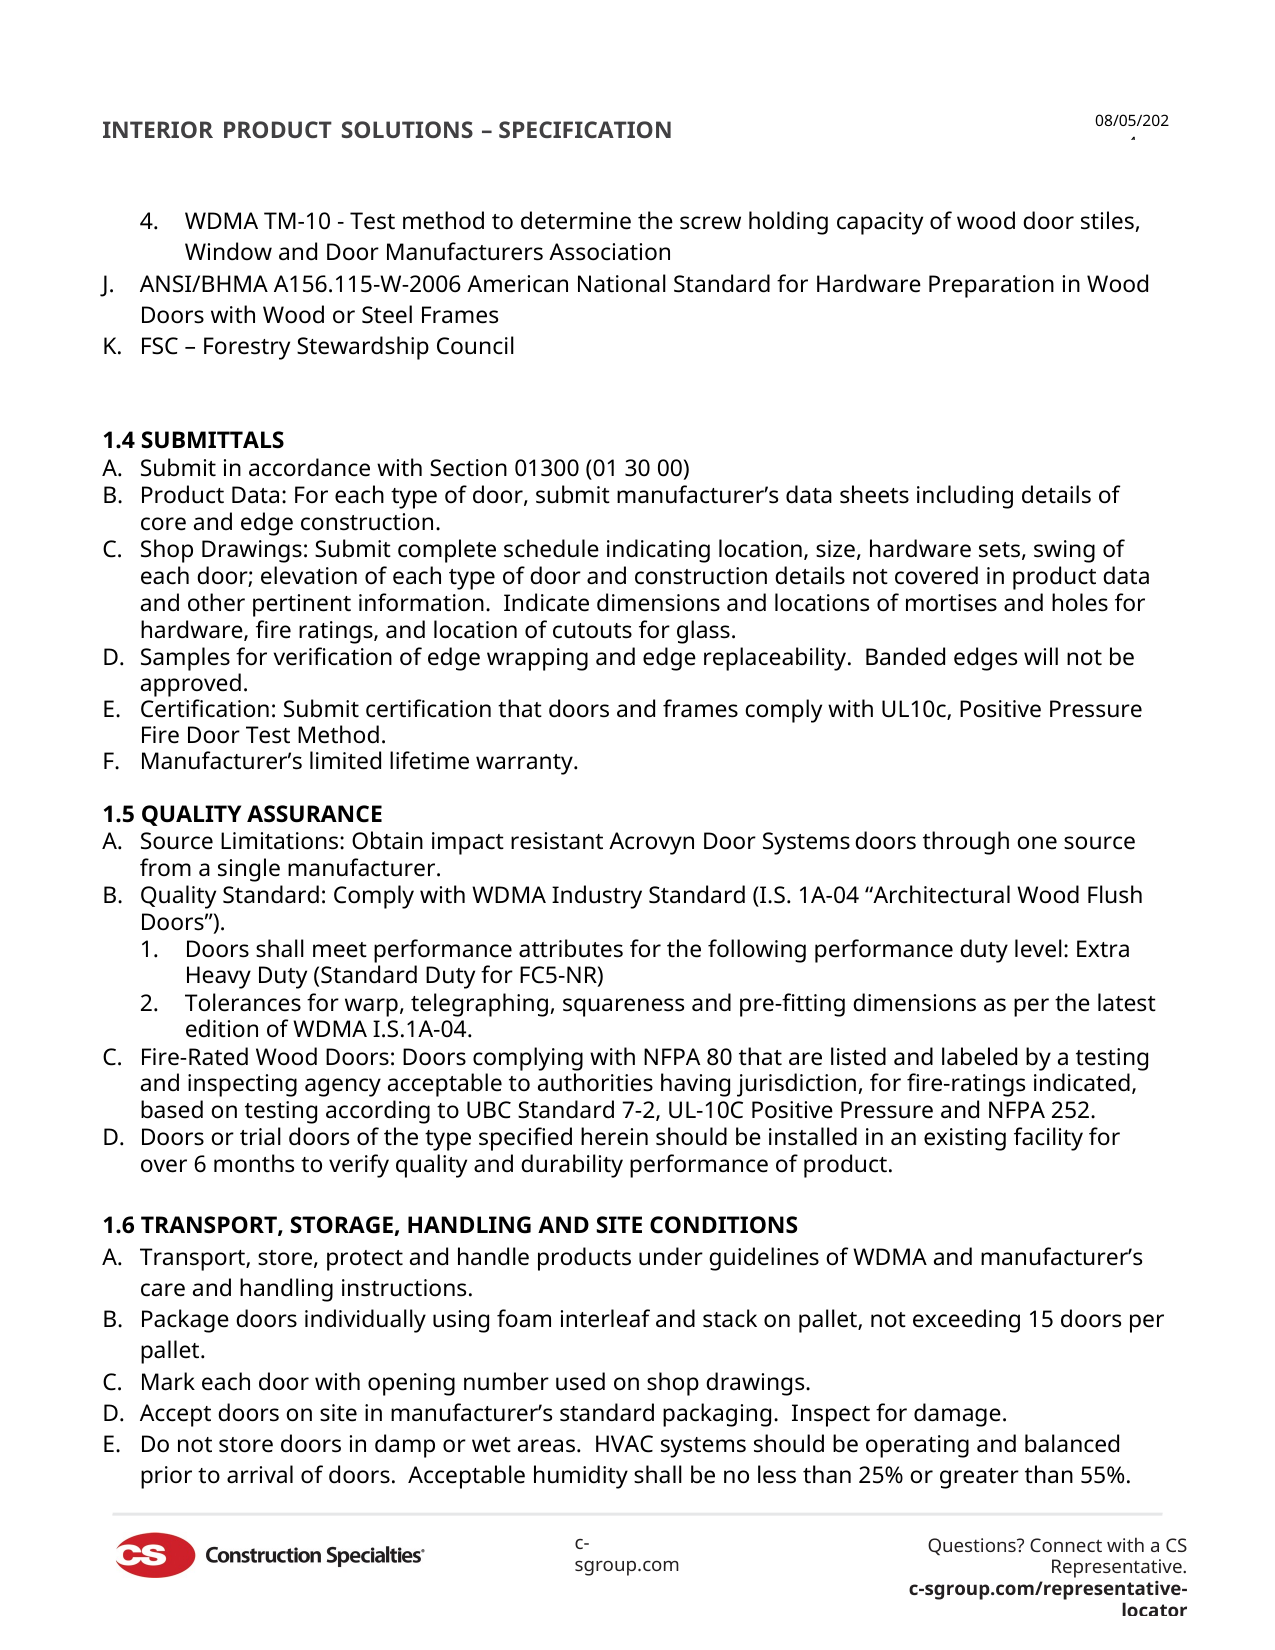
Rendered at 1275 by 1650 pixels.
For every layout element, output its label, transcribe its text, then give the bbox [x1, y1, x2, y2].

list Submit in accordance with Section 01300 (01 30 00) [102, 455, 1173, 482]
list Shop Drawings: Submit complete schedule indicating location, size, hardware sets, swing of each door; elevation of each type of door and construction details not covered in product data and other pertinent information. Indicate dimensions and locations of mortises and holes for hardware, fire ratings, and location of cutouts for glass. [102, 536, 1173, 644]
text 1.4 SUBMITTALS [102, 424, 1173, 455]
list Mark each door with opening number used on shop drawings. [102, 1366, 1173, 1397]
list Samples for verification of edge wrapping and edge replaceability. Banded edges will not be approved. [102, 644, 1173, 696]
list FSC – Forestry Stewardship Council [102, 330, 1173, 361]
list Source Limitations: Obtain impact resistant Acrovyn Door Systems doors through one source from a single manufacturer. [102, 827, 1173, 881]
list Quality Standard: Comply with WDMA Industry Standard (I.S. 1A-04 “Architectural Wood Flush Doors”). [102, 881, 1173, 935]
list ANSI/BHMA A156.115-W-2006 American National Standard for Hardware Preparation in Wood Doors with Wood or Steel Frames [102, 267, 1173, 330]
list Certification: Submit certification that doors and frames comply with UL10c, Positive Pressure Fire Door Test Method. [102, 697, 1173, 748]
list Doors or trial doors of the type specified herein should be installed in an existing facility for over 6 months to verify quality and durability performance of product. [102, 1124, 1173, 1178]
list Tolerances for warp, telegraphing, squareness and pre-fitting dimensions as per the latest edition of WDMA I.S.1A-04. [139, 989, 1173, 1043]
picture [115, 1532, 425, 1578]
list Doors shall meet performance attributes for the following performance duty level: Extra Heavy Duty (Standard Duty for FC5-NR) [139, 935, 1173, 989]
list Product Data: For each type of door, submit manufacturer’s data sheets including details of core and edge construction. [102, 482, 1173, 536]
list Manufacturer’s limited lifetime warranty. [102, 749, 1173, 775]
list Transport, store, protect and handle products under guidelines of WDMA and manufacturer’s care and handling instructions. [102, 1241, 1173, 1303]
list Package doors individually using foam interleaf and stack on pallet, not exceeding 15 doors per pallet. [102, 1303, 1173, 1366]
list WDMA TM-10 - Test method to determine the screw holding capacity of wood door stiles, Window and Door Manufacturers Association [139, 205, 1173, 267]
list Fire-Rated Wood Doors: Doors complying with NFPA 80 that are listed and labeled by a testing and inspecting agency acceptable to authorities having jurisdiction, for fire-ratings indicated, based on testing according to UBC Standard 7-2, UL-10C Positive Pressure and NFPA 252. [102, 1043, 1173, 1124]
list Accept doors on site in manufacturer’s standard packaging. Inspect for damage. [102, 1397, 1173, 1428]
text 1.5 QUALITY ASSURANCE [102, 802, 1173, 827]
text 1.6 TRANSPORT, STORAGE, HANDLING AND SITE CONDITIONS [102, 1209, 1173, 1241]
